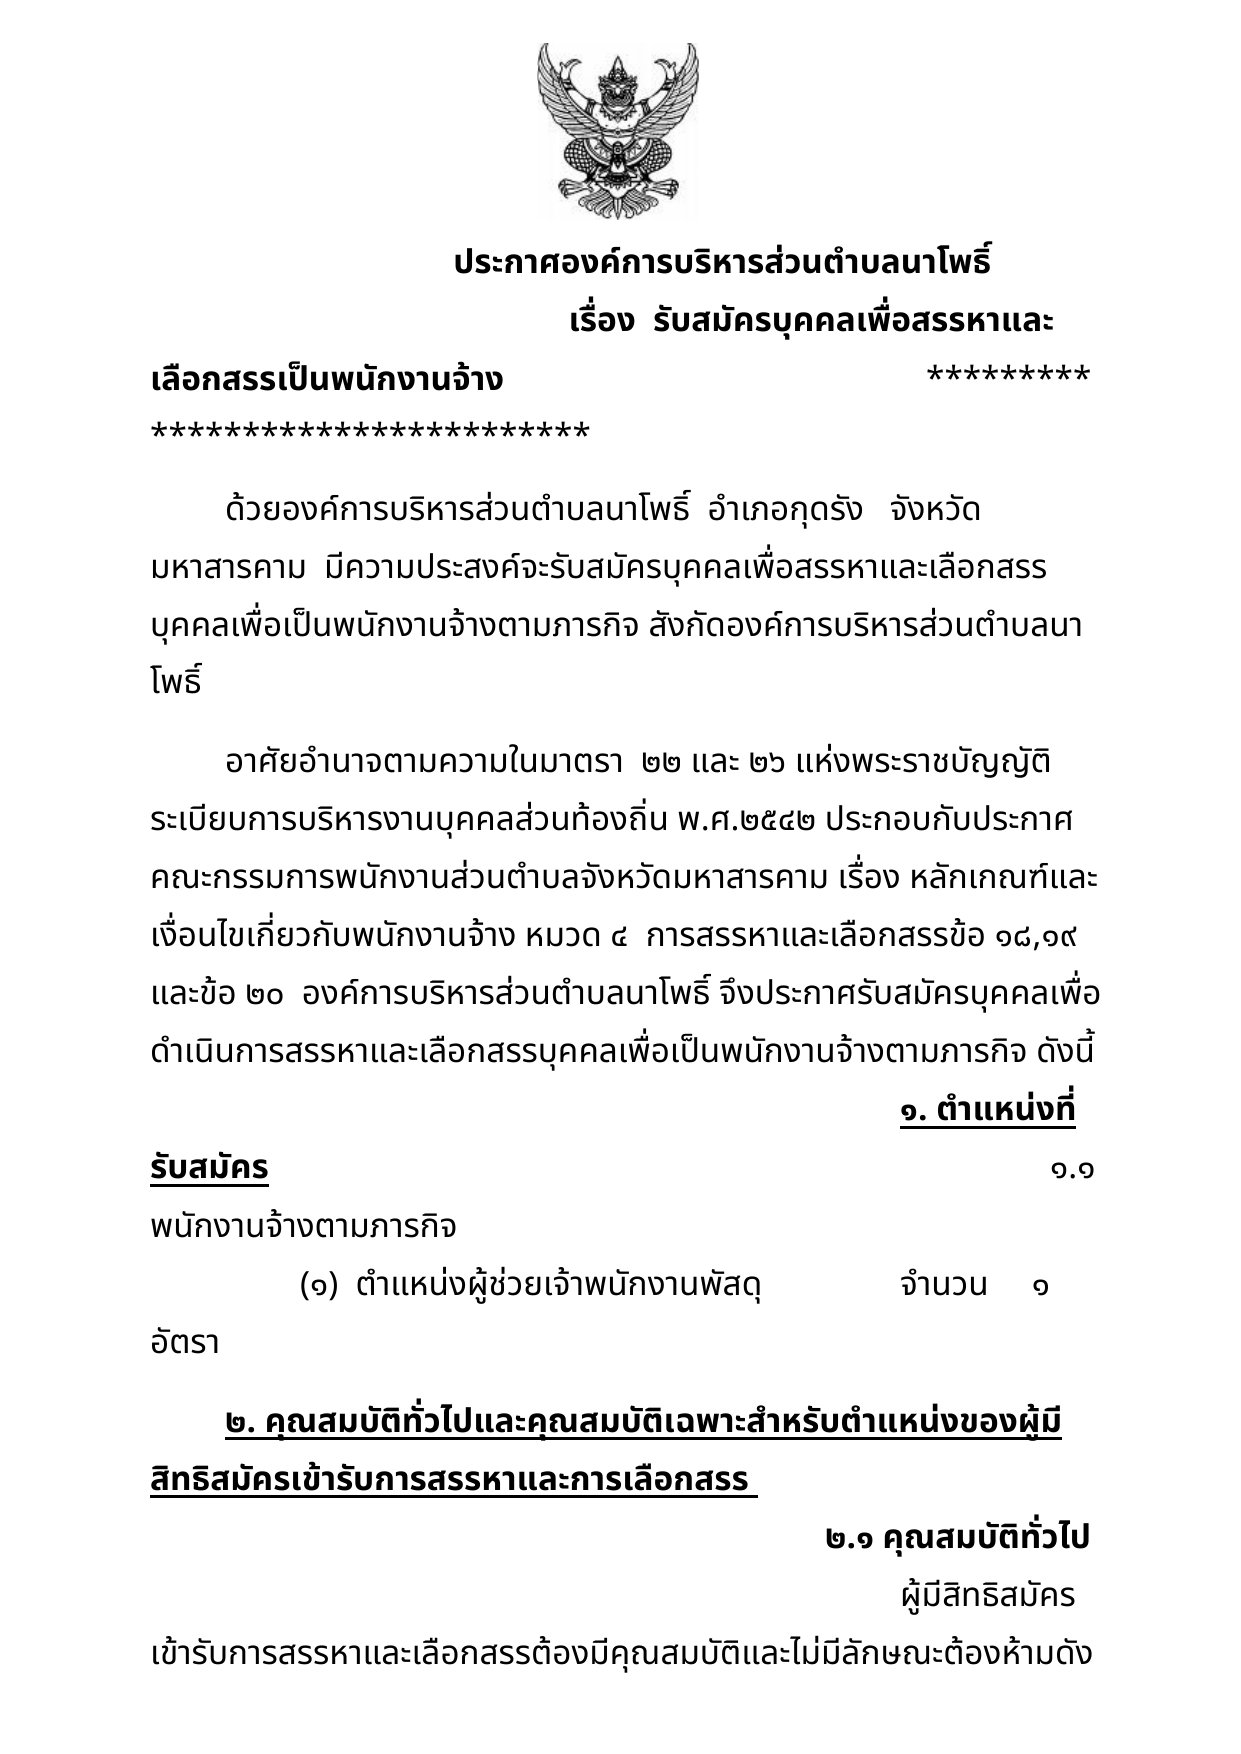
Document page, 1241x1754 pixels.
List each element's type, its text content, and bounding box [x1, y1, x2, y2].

picture [537, 43, 699, 220]
text อาศัยอำนาจตามความในมาตรา ๒๒ และ ๒๖ แห่งพระราชบัญญัติระเบียบการบริหารงานบุคคลส่วนท้องถิ่น พ.ศ.๒๕๔๒ ประกอบกับประกาศคณะกรรมการพนักงานส่วนตำบลจังหวัดมหาสารคาม เรื่อง หลักเกณฑ์และเงื่อนไขเกี่ยวกับพนักงานจ้าง หมวด ๔ การสรรหาและเลือกสรรข้อ ๑๘,๑๙ และข้อ ๒๐ องค์การบริหารส่วนตำบลนาโพธิ์ จึงประกาศรับสมัครบุคคลเพื่อดำเนินการสรรหาและเลือกสรรบุคคลเพื่อเป็นพนักงานจ้างตามภารกิจ ดังนี้ ๑. ตำแหน่งที่รับสมัคร ๑.๑ พนักงานจ้างตามภารกิจ (๑) ตำแหน่งผู้ช่วยเจ้าพนักงานพัสดุ จำนวน ๑ อัตรา [150, 737, 1107, 1368]
text ด้วยองค์การบริหารส่วนตำบลนาโพธิ์ อำเภอกุดรัง จังหวัดมหาสารคาม มีความประสงค์จะรับสมัครบุคคลเพื่อสรรหาและเลือกสรรบุคคลเพื่อเป็นพนักงานจ้างตามภารกิจ สังกัดองค์การบริหารส่วนตำบลนาโพธิ์ [150, 485, 1107, 709]
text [150, 1397, 1107, 1679]
text ประกาศองค์การบริหารส่วนตำบลนาโพธิ์ เรื่อง รับสมัครบุคคลเพื่อสรรหาและเลือกสรรเป็นพนักงานจ้าง ********************************* [150, 238, 1107, 457]
